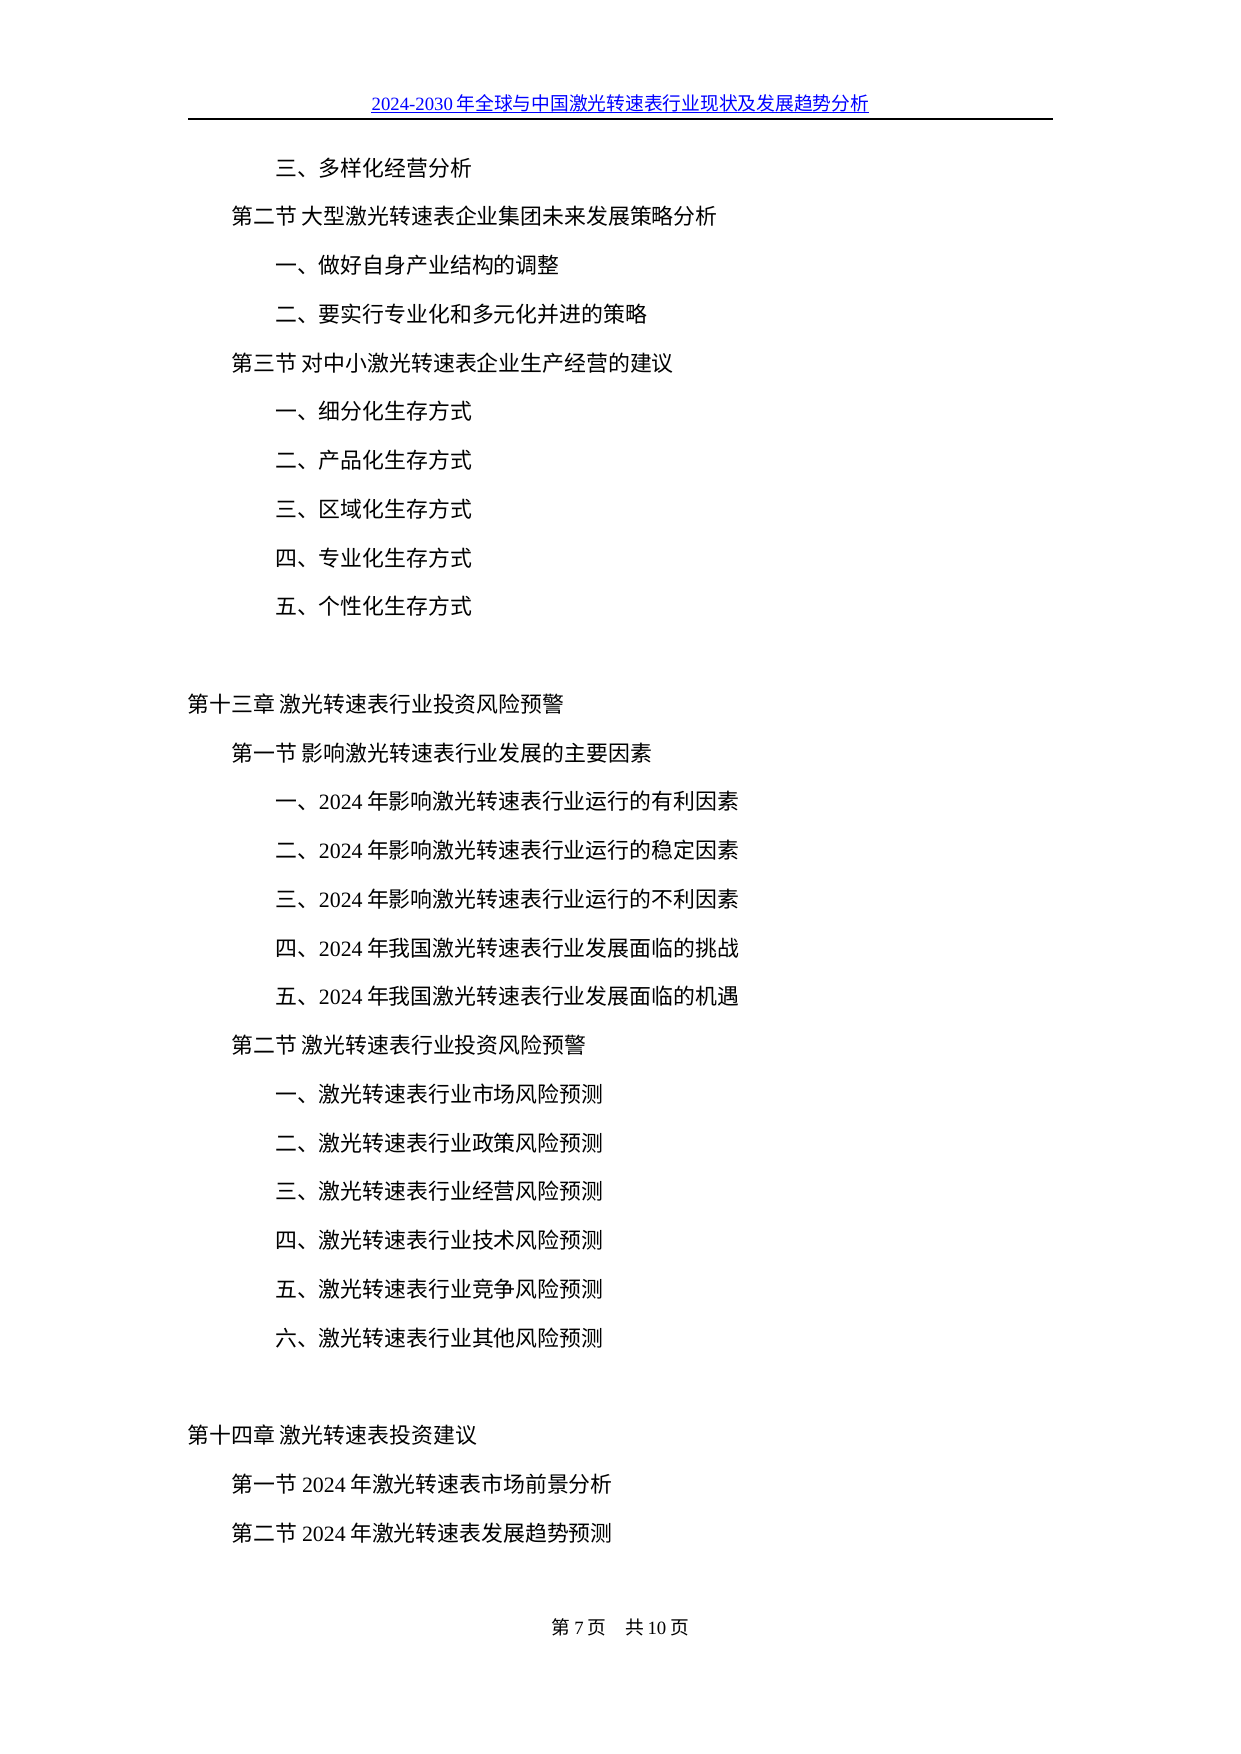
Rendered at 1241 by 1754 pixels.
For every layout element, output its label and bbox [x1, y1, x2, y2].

text [187, 150, 1053, 1548]
